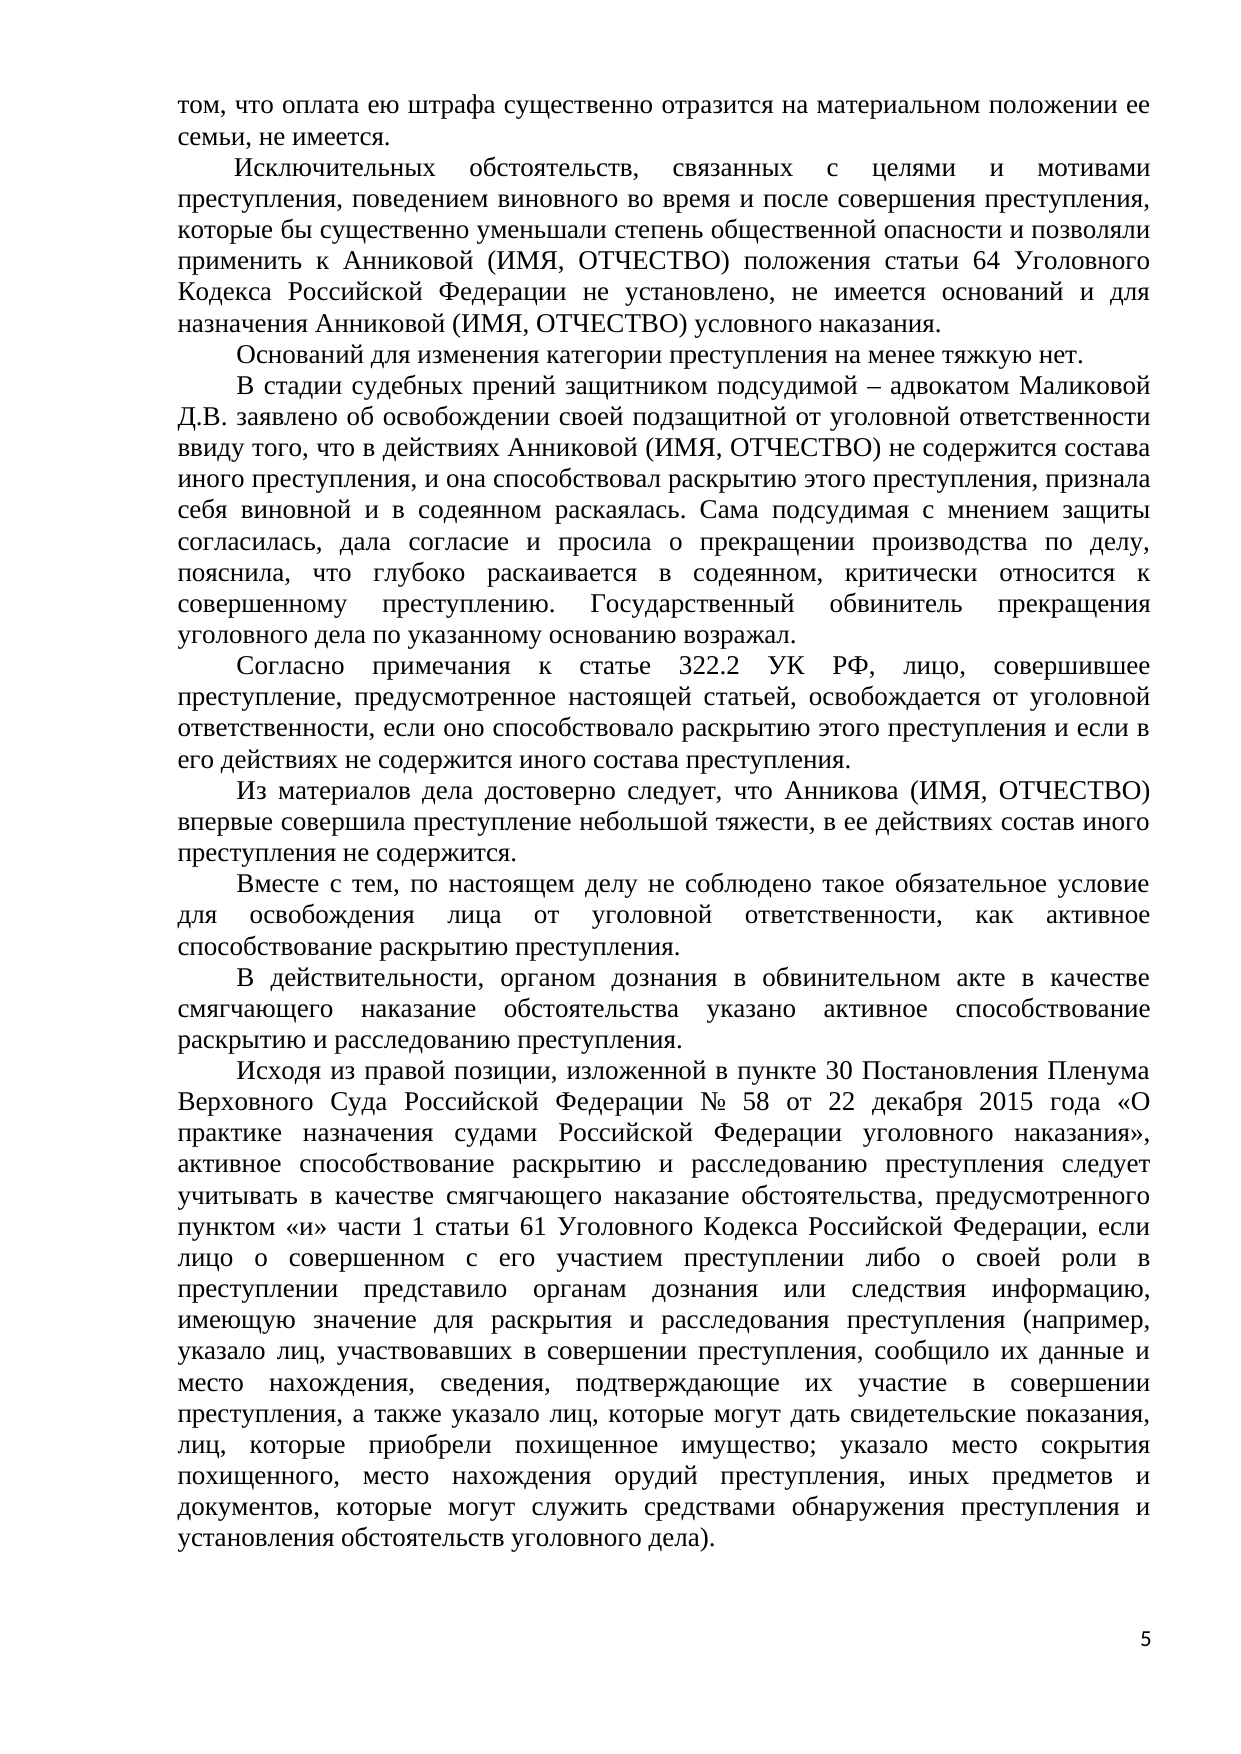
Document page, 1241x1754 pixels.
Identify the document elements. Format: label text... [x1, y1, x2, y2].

text Согласно примечания к статье 322.2 УК РФ, лицо, совершившее преступление, предусмотренное настоящей статьей, освобождается от уголовной ответственности, если оно способствовало раскрытию этого преступления и если в его действиях не содержится иного состава преступления. [177, 649, 1152, 774]
text В действительности, органом дознания в обвинительном акте в качестве смягчающего наказание обстоятельства указано активное способствование раскрытию и расследованию преступления. [177, 961, 1152, 1054]
text В стадии судебных прений защитником подсудимой – адвокатом Маликовой Д.В. заявлено об освобождении своей подзащитной от уголовной ответственности ввиду того, что в действиях Анниковой (ИМЯ, ОТЧЕСТВО) не содержится состава иного преступления, и она способствовал раскрытию этого преступления, признала себя виновной и в содеянном раскаялась. Сама подсудимая с мнением защиты согласилась, дала согласие и просила о прекращении производства по делу, пояснила, что глубоко раскаивается в содеянном, критически относится к совершенному преступлению. Государственный обвинитель прекращения уголовного дела по указанному основанию возражал. [177, 369, 1152, 649]
text Исходя из правой позиции, изложенной в пункте 30 Постановления Пленума Верховного Суда Российской Федерации № 58 от 22 декабря 2015 года «О практике назначения судами Российской Федерации уголовного наказания», активное способствование раскрытию и расследованию преступления следует учитывать в качестве смягчающего наказание обстоятельства, предусмотренного пунктом «и» части 1 статьи 61 Уголовного Кодекса Российской Федерации, если лицо о совершенном с его участием преступлении либо о своей роли в преступлении представило органам дознания или следствия информацию, имеющую значение для раскрытия и расследования преступления (например, указало лиц, участвовавших в совершении преступления, сообщило их данные и место нахождения, сведения, подтверждающие их участие в совершении преступления, а также указало лиц, которые могут дать свидетельские показания, лиц, которые приобрели похищенное имущество; указало место сокрытия похищенного, место нахождения орудий преступления, иных предметов и документов, которые могут служить средствами обнаружения преступления и установления обстоятельств уголовного дела). [177, 1054, 1152, 1552]
text Оснований для изменения категории преступления на менее тяжкую нет. [177, 338, 1152, 369]
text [177, 89, 1152, 151]
text Вместе с тем, по настоящем делу не соблюдено такое обязательное условие для освобождения лица от уголовной ответственности, как активное способствование раскрытию преступления. [177, 867, 1152, 961]
text Из материалов дела достоверно следует, что Анникова (ИМЯ, ОТЧЕСТВО) впервые совершила преступление небольшой тяжести, в ее действиях состав иного преступления не содержится. [177, 774, 1152, 867]
text Исключительных обстоятельств, связанных с целями и мотивами преступления, поведением виновного во время и после совершения преступления, которые бы существенно уменьшали степень общественной опасности и позволяли применить к Анниковой (ИМЯ, ОТЧЕСТВО) положения статьи 64 Уголовного Кодекса Российской Федерации не установлено, не имеется оснований и для назначения Анниковой (ИМЯ, ОТЧЕСТВО) условного наказания. [177, 151, 1152, 338]
